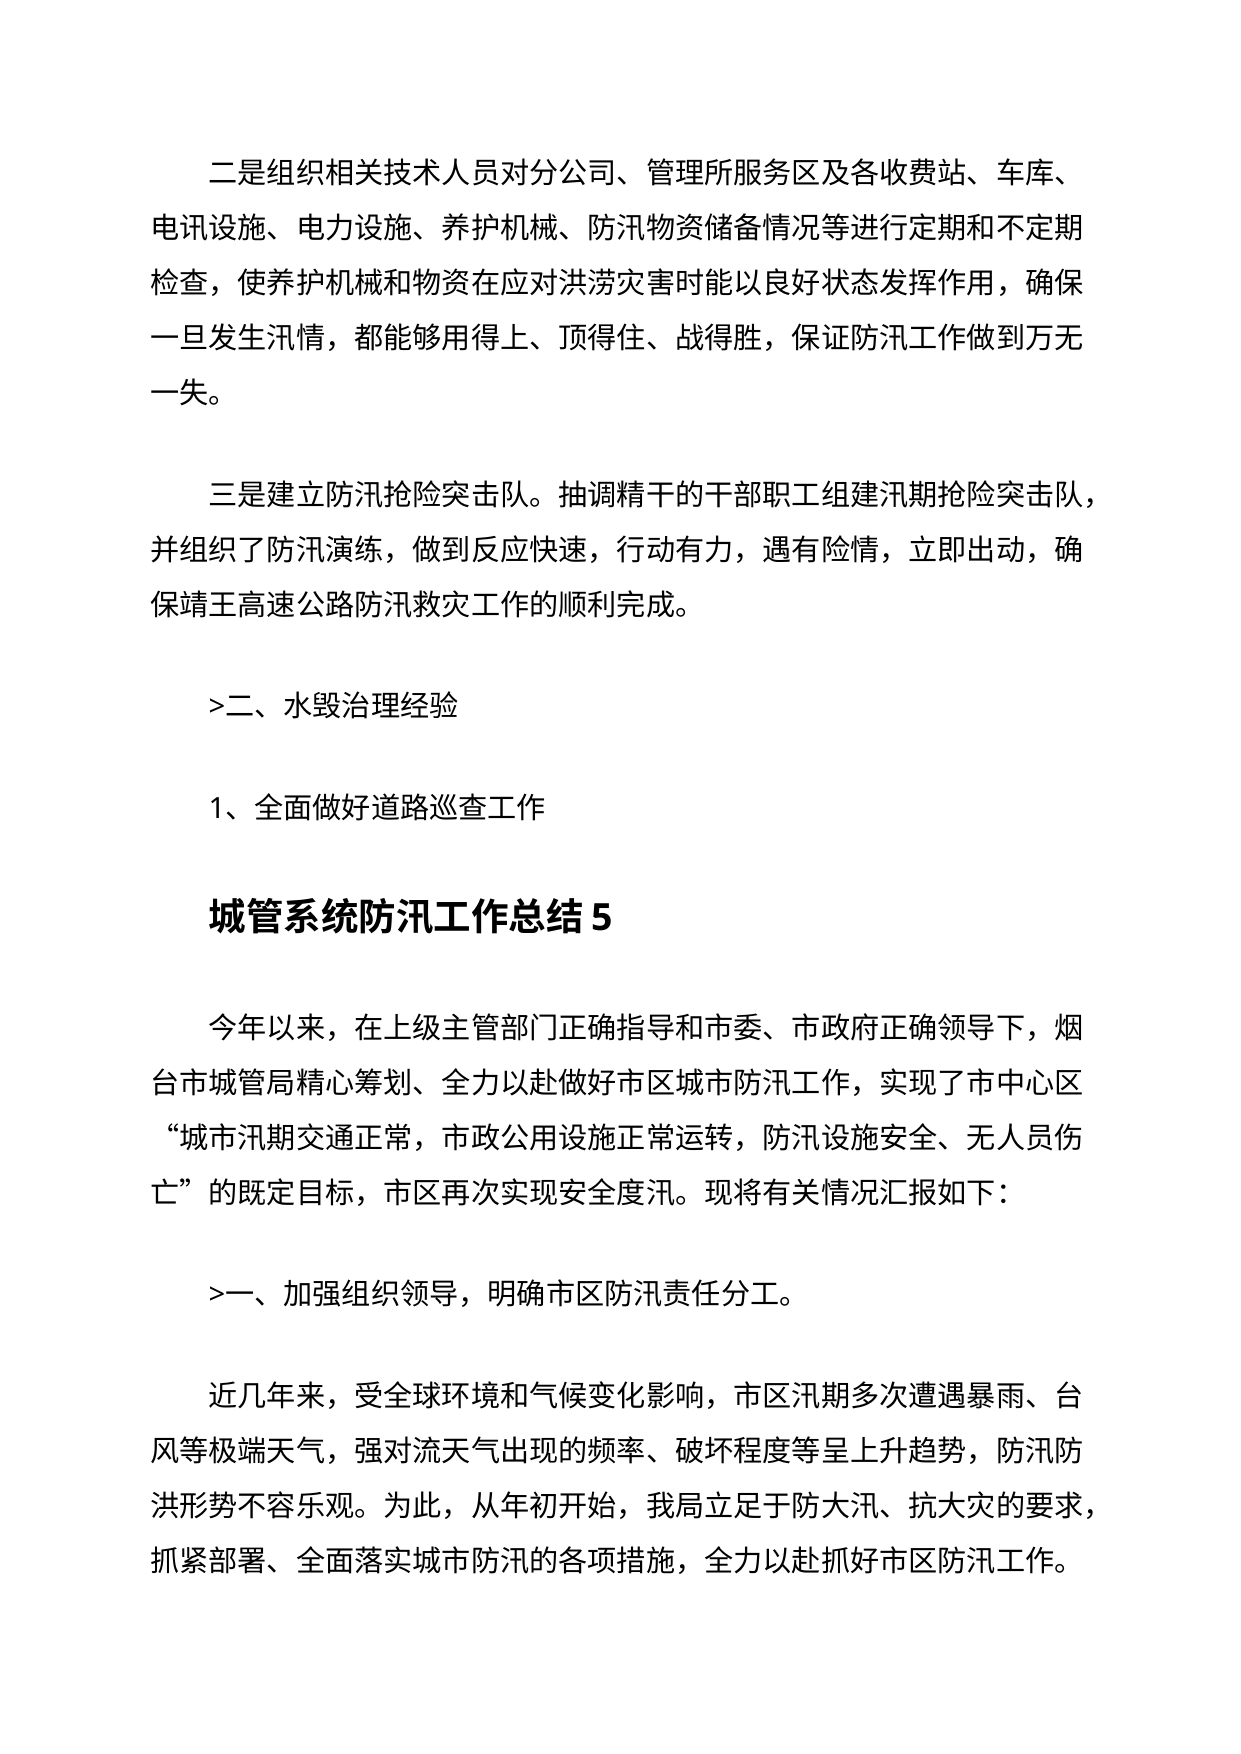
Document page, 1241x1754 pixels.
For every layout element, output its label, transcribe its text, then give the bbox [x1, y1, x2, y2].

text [150, 1373, 1090, 1580]
text 城管系统防汛工作总结5 [150, 887, 1090, 941]
text 1、全面做好道路巡查工作 [150, 785, 1090, 827]
text 二是组织相关技术人员对分公司、管理所服务区及各收费站、车库、电讯设施、电力设施、养护机械、防汛物资储备情况等进行定期和不定期检查，使养护机械和物资在应对洪涝灾害时能以良好状态发挥作用，确保一旦发生汛情，都能够用得上、顶得住、战得胜，保证防汛工作做到万无一失。 [150, 150, 1090, 412]
text 三是建立防汛抢险突击队。抽调精干的干部职工组建汛期抢险突击队，并组织了防汛演练，做到反应快速，行动有力，遇有险情，立即出动，确保靖王高速公路防汛救灾工作的顺利完成。 [150, 471, 1090, 623]
text >一、加强组织领导，明确市区防汛责任分工。 [150, 1271, 1090, 1313]
text >二、水毁治理经验 [150, 683, 1090, 725]
text 今年以来，在上级主管部门正确指导和市委、市政府正确领导下，烟台市城管局精心筹划、全力以赴做好市区城市防汛工作，实现了市中心区“城市汛期交通正常，市政公用设施正常运转，防汛设施安全、无人员伤亡”的既定目标，市区再次实现安全度汛。现将有关情况汇报如下： [150, 1004, 1090, 1211]
